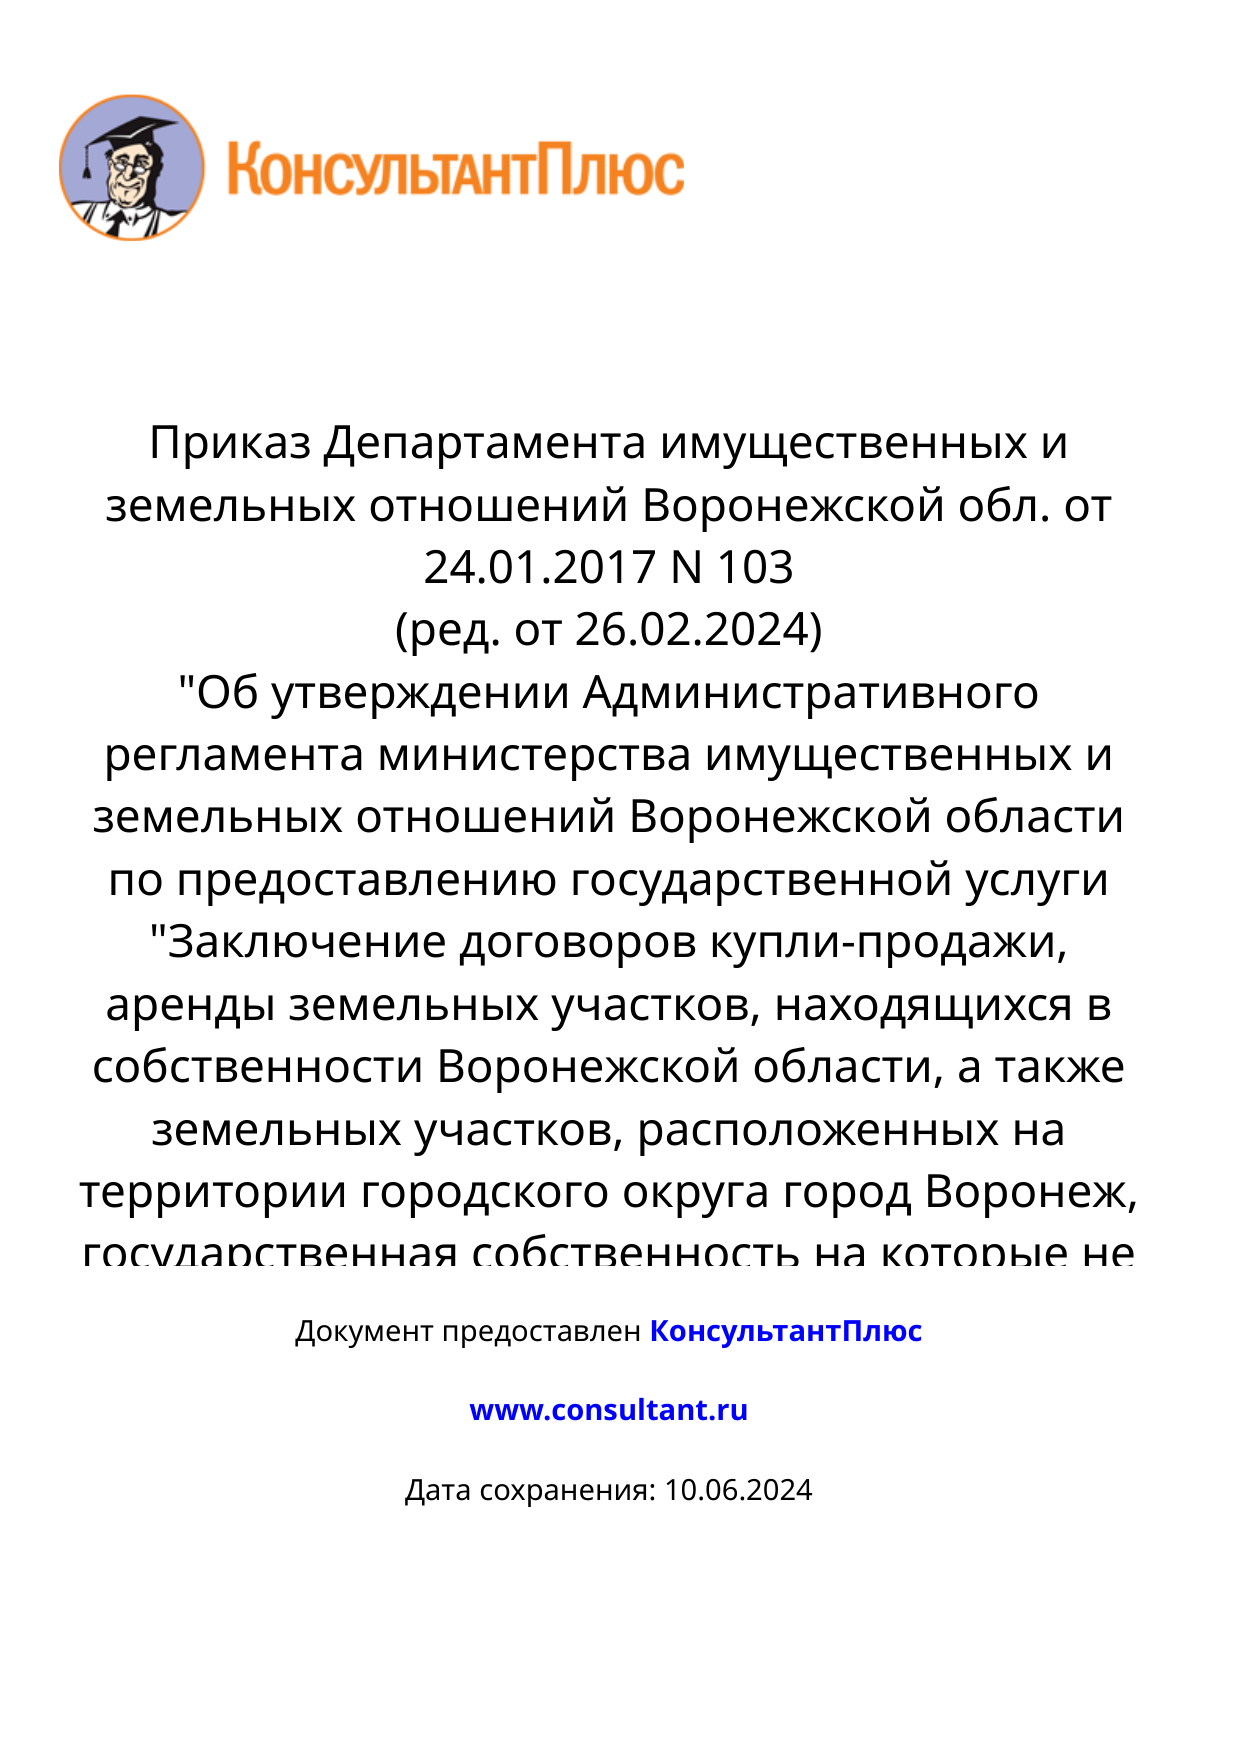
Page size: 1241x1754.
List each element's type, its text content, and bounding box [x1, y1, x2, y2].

table_cell Приказ Департамента имущественных и земельных отношений Воронежской обл. от 24.01.2017 N 103 (ред. от 26.02.2024) "Об утверждении Административного регламента министерства имущественных и земельных отношений Воронежской области по предоставлению государственной услуги "Заключение договоров купли-продажи, аренды земельных участков, находящихся в собственности Воронежской области, а также земельных участков, расположенных на территории городского округа город Воронеж, государственная собственность на которые не разграничена, по результатам торгов" [51, 403, 1167, 1272]
picture [59, 93, 684, 243]
table_header [51, 88, 1167, 403]
table_cell Документ предоставлен КонсультантПлюс www.consultant.ru Дата сохранения: 10.06.2024 [51, 1272, 1167, 1587]
